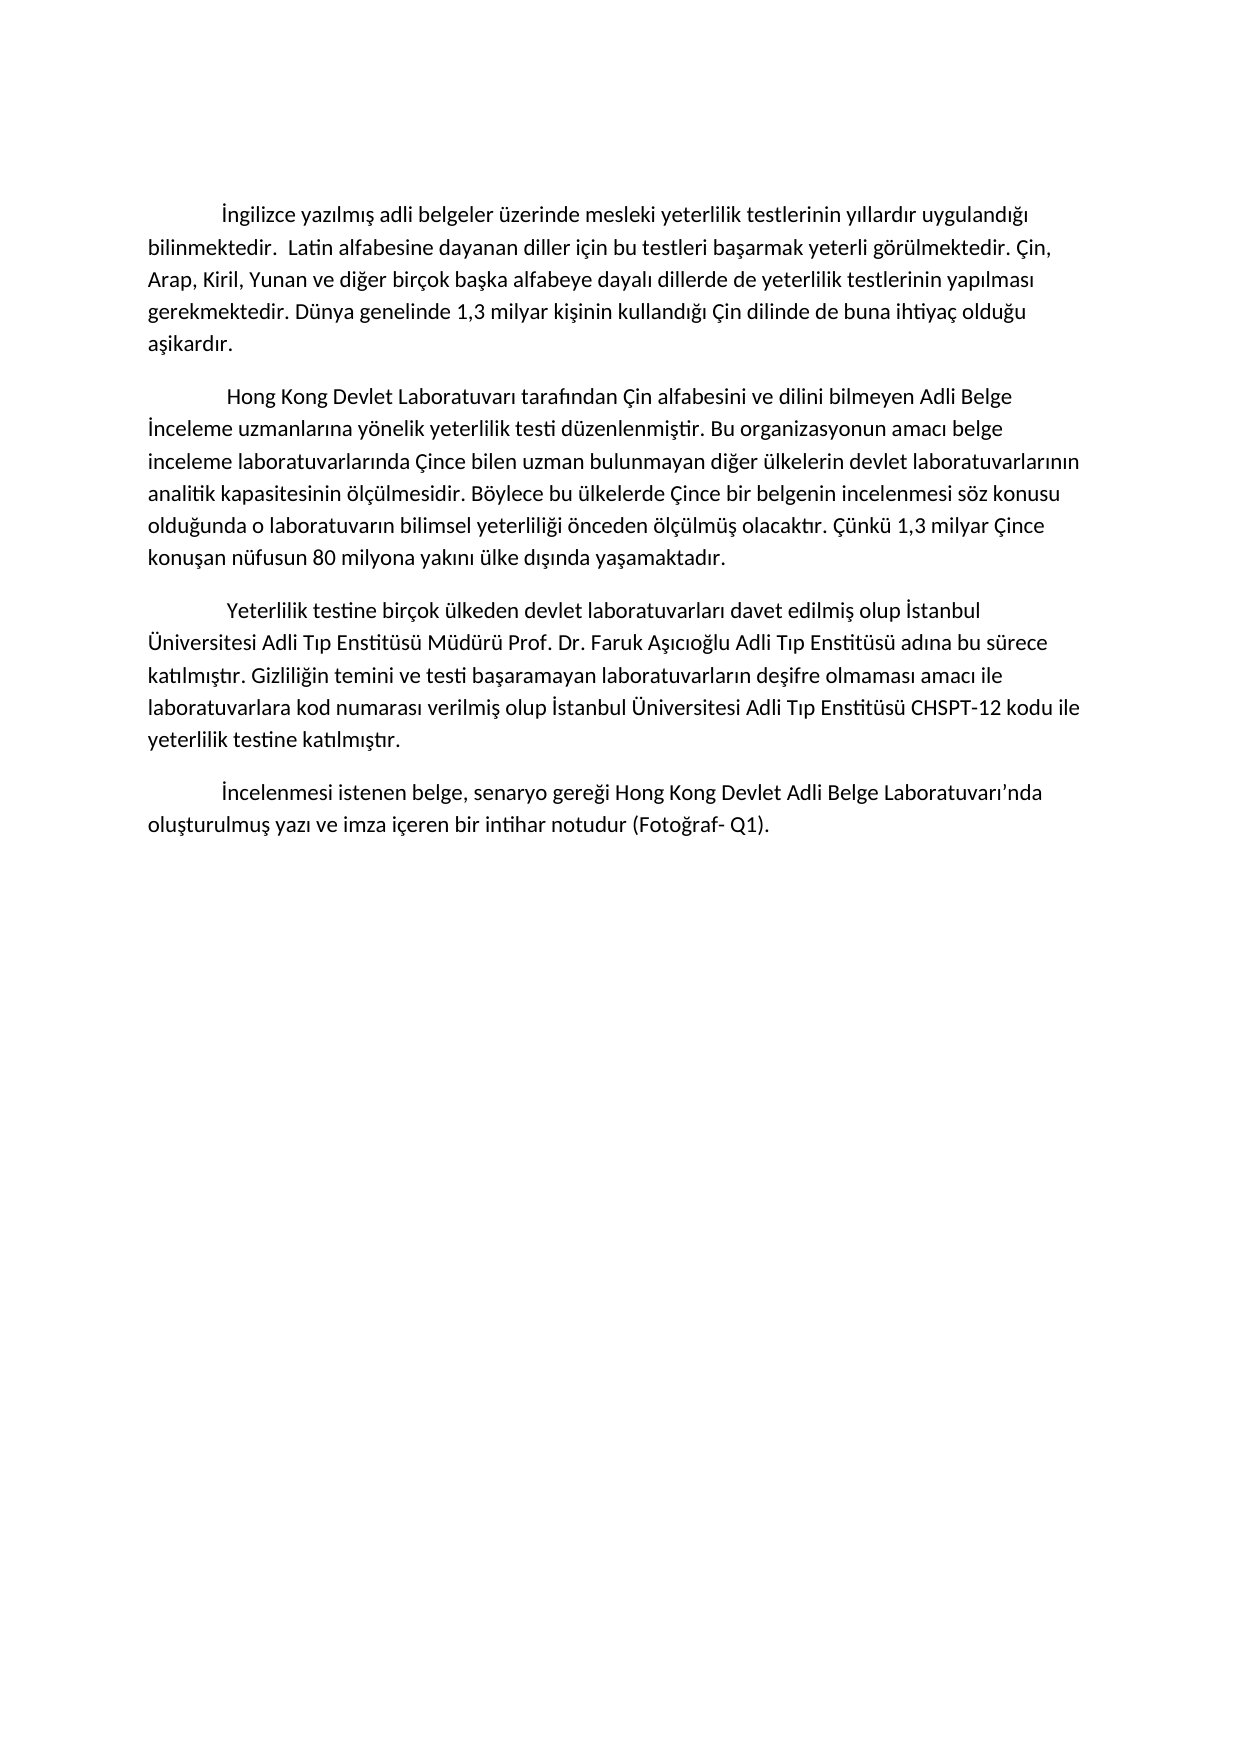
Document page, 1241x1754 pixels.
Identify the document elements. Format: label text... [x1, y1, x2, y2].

text İngilizce yazılmış adli belgeler üzerinde mesleki yeterlilik testlerinin yıllardır uygulandığı bilinmektedir. Latin alfabesine dayanan diller için bu testleri başarmak yeterli görülmektedir. Çin, Arap, Kiril, Yunan ve diğer birçok başka alfabeye dayalı dillerde de yeterlilik testlerinin yapılması gerekmektedir. Dünya genelinde 1,3 milyar kişinin kullandığı Çin dilinde de buna ihtiyaç olduğu aşikardır. [148, 201, 1093, 357]
text Yeterlilik testine birçok ülkeden devlet laboratuvarları davet edilmiş olup İstanbul Üniversitesi Adli Tıp Enstitüsü Müdürü Prof. Dr. Faruk Aşıcıoğlu Adli Tıp Enstitüsü adına bu sürece katılmıştır. Gizliliğin temini ve testi başaramayan laboratuvarların deşifre olmaması amacı ile laboratuvarlara kod numarası verilmiş olup İstanbul Üniversitesi Adli Tıp Enstitüsü CHSPT-12 kodu ile yeterlilik testine katılmıştır. [148, 596, 1093, 753]
text İncelenmesi istenen belge, senaryo gereği Hong Kong Devlet Adli Belge Laboratuvarı’nda oluşturulmuş yazı ve imza içeren bir intihar notudur (Fotoğraf- Q1). [148, 778, 1093, 838]
text Hong Kong Devlet Laboratuvarı tarafından Çin alfabesini ve dilini bilmeyen Adli Belge İnceleme uzmanlarına yönelik yeterlilik testi düzenlenmiştir. Bu organizasyonun amacı belge inceleme laboratuvarlarında Çince bilen uzman bulunmayan diğer ülkelerin devlet laboratuvarlarının analitik kapasitesinin ölçülmesidir. Böylece bu ülkelerde Çince bir belgenin incelenmesi söz konusu olduğunda o laboratuvarın bilimsel yeterliliği önceden ölçülmüş olacaktır. Çünkü 1,3 milyar Çince konuşan nüfusun 80 milyona yakını ülke dışında yaşamaktadır. [148, 382, 1093, 571]
